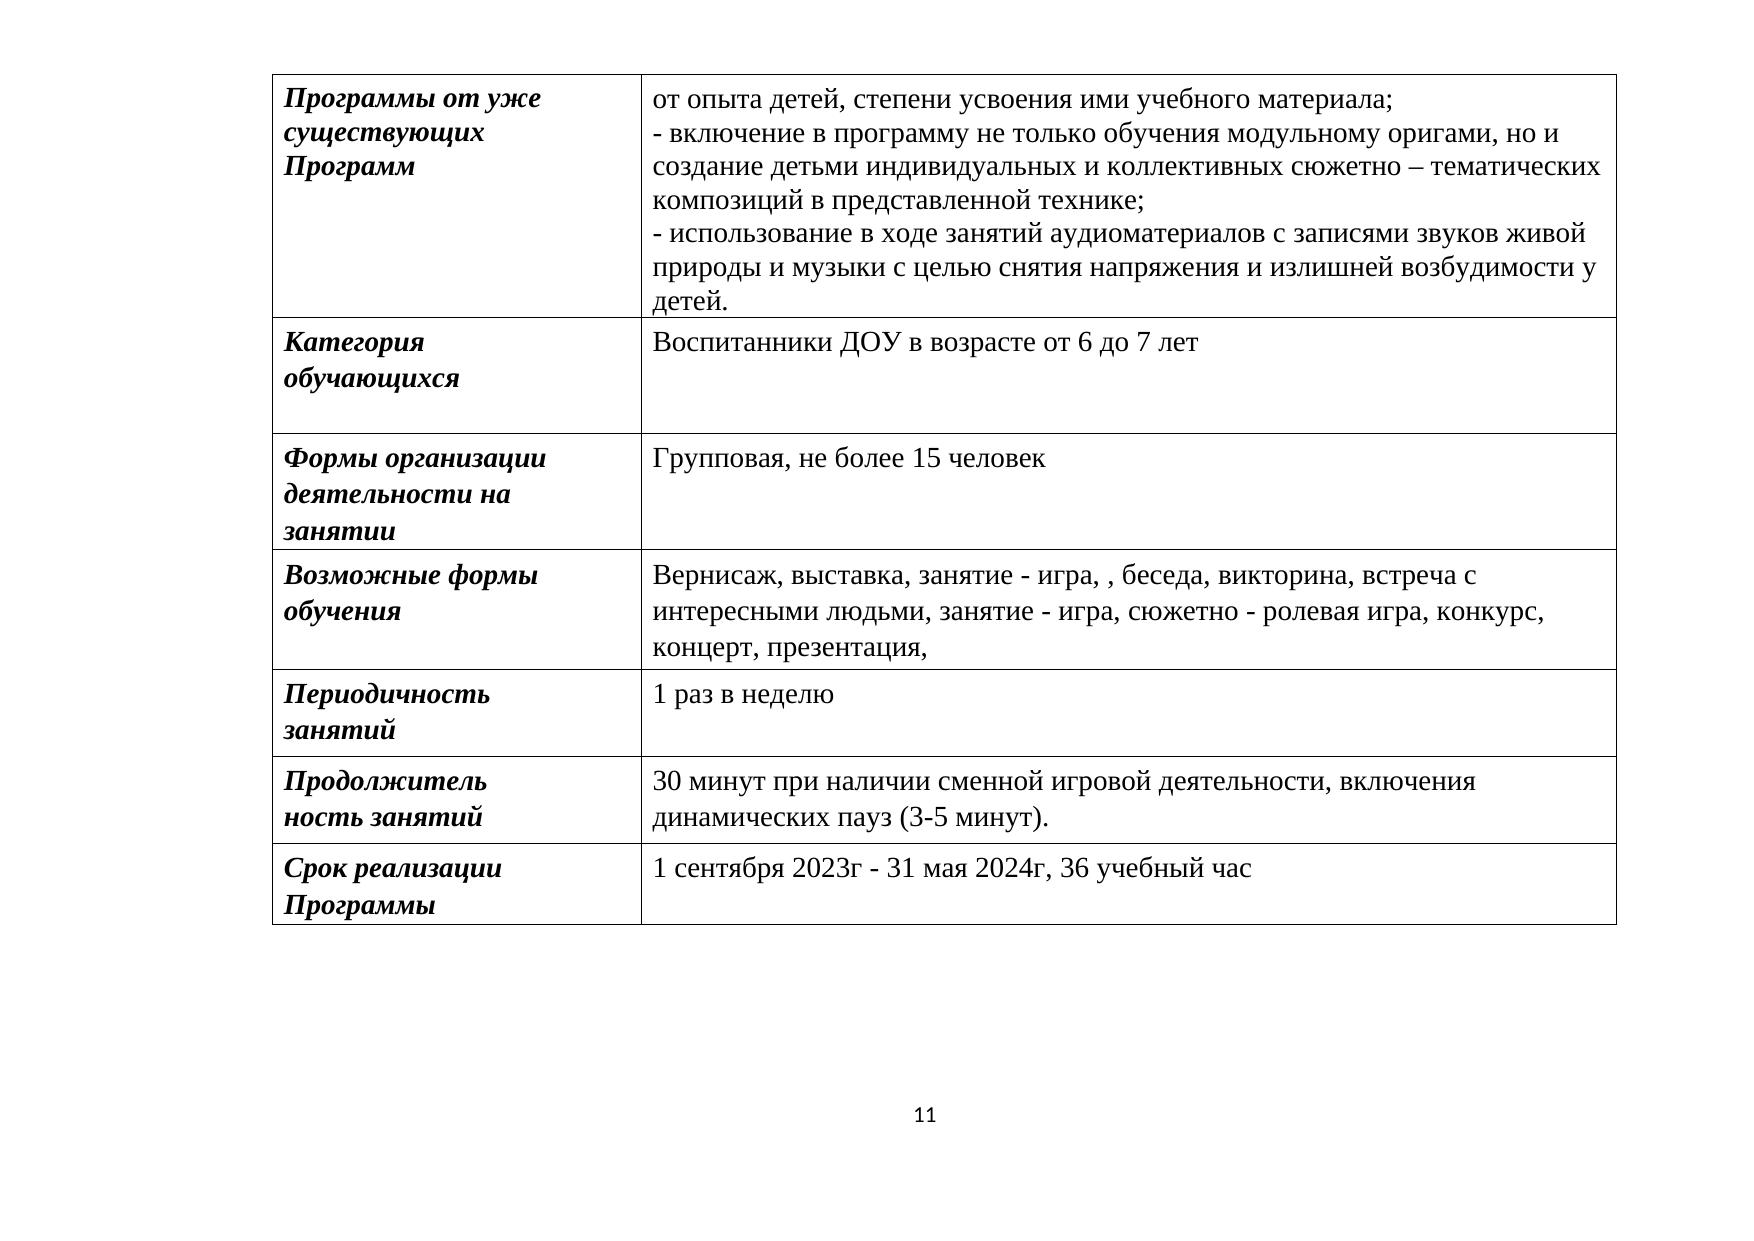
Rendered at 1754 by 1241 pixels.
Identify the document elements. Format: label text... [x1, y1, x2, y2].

table_cell Возможные формы обучения [273, 550, 641, 668]
table_cell Периодичность занятий [273, 670, 641, 756]
table_cell Срок реализации Программы [273, 844, 641, 923]
table_cell Вернисаж, выставка, занятие - игра, , беседа, викторина, встреча с интересными людьми, занятие - игра, сюжетно - ролевая игра, конкурс, концерт, презентация, [642, 550, 1616, 668]
table_cell Формы организации деятельности на занятии [273, 434, 641, 549]
table_cell Групповая, не более 15 человек [642, 434, 1616, 549]
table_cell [273, 75, 641, 317]
table_cell 30 минут при наличии сменной игровой деятельности, включения динамических пауз (3-5 минут). [642, 757, 1616, 843]
table_cell 1 раз в неделю [642, 670, 1616, 756]
table_cell Категория обучающихся [273, 318, 641, 433]
table_cell Продолжитель ность занятий [273, 757, 641, 843]
table_cell Воспитанники ДОУ в возрасте от 6 до 7 лет [642, 318, 1616, 433]
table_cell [642, 75, 1616, 317]
table_cell 1 сентября 2023г - 31 мая 2024г, 36 учебный час [642, 844, 1616, 923]
